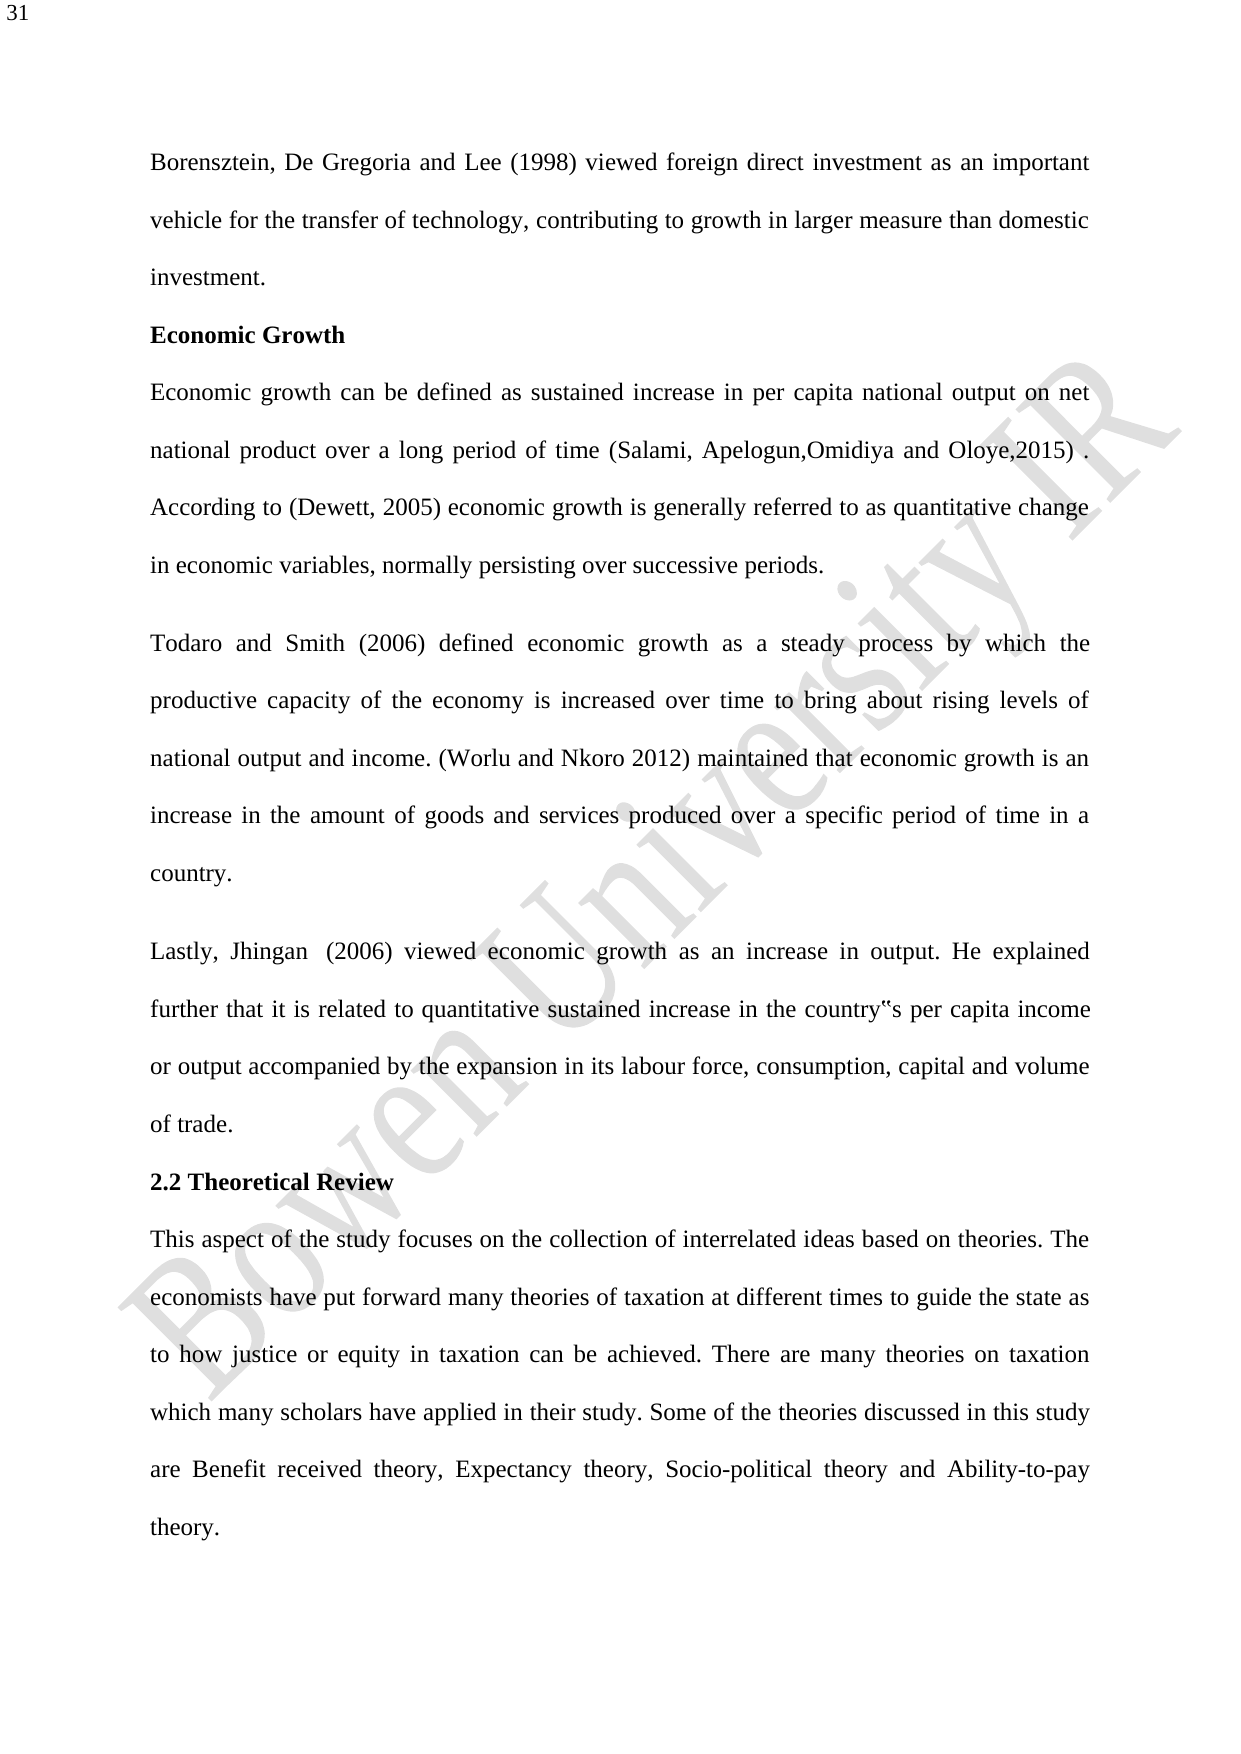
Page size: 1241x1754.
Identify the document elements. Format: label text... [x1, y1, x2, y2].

text Economic growth can be defined as sustained increase in per capita national output on net national product over a long period of time (Salami, Apelogun,Omidiya and Oloye,2015) . According to (Dewett, 2005) economic growth is generally referred to as quantitative change in economic variables, normally persisting over successive periods. [150, 377, 1091, 578]
subtitle Theoretical Review [150, 1167, 1203, 1196]
text Todaro and Smith (2006) defined economic growth as a steady process by which the productive capacity of the economy is increased over time to bring about rising levels of national output and income. (Worlu and Nkoro 2012) maintained that economic growth is an increase in the amount of goods and services produced over a specific period of time in a country. [150, 628, 1090, 887]
text This aspect of the study focuses on the collection of interrelated ideas based on theories. The economists have put forward many theories of taxation at different times to guide the state as to how justice or equity in taxation can be achieved. There are many theories on taxation which many scholars have applied in their study. Some of the theories discussed in this study are Benefit received theory, Expectancy theory, Socio-political theory and Ability-to-pay theory. [150, 1224, 1091, 1540]
subtitle Economic Growth [150, 320, 1203, 349]
text Borensztein, De Gregoria and Lee (1998) viewed foreign direct investment as an important vehicle for the transfer of technology, contributing to growth in larger measure than domestic investment. [150, 147, 1090, 291]
text Lastly, Jhingan (2006) viewed economic growth as an increase in output. He explained further that it is related to quantitative sustained increase in the country‟s per capita income or output accompanied by the expansion in its labour force, consumption, capital and volume of trade. [150, 936, 1091, 1138]
